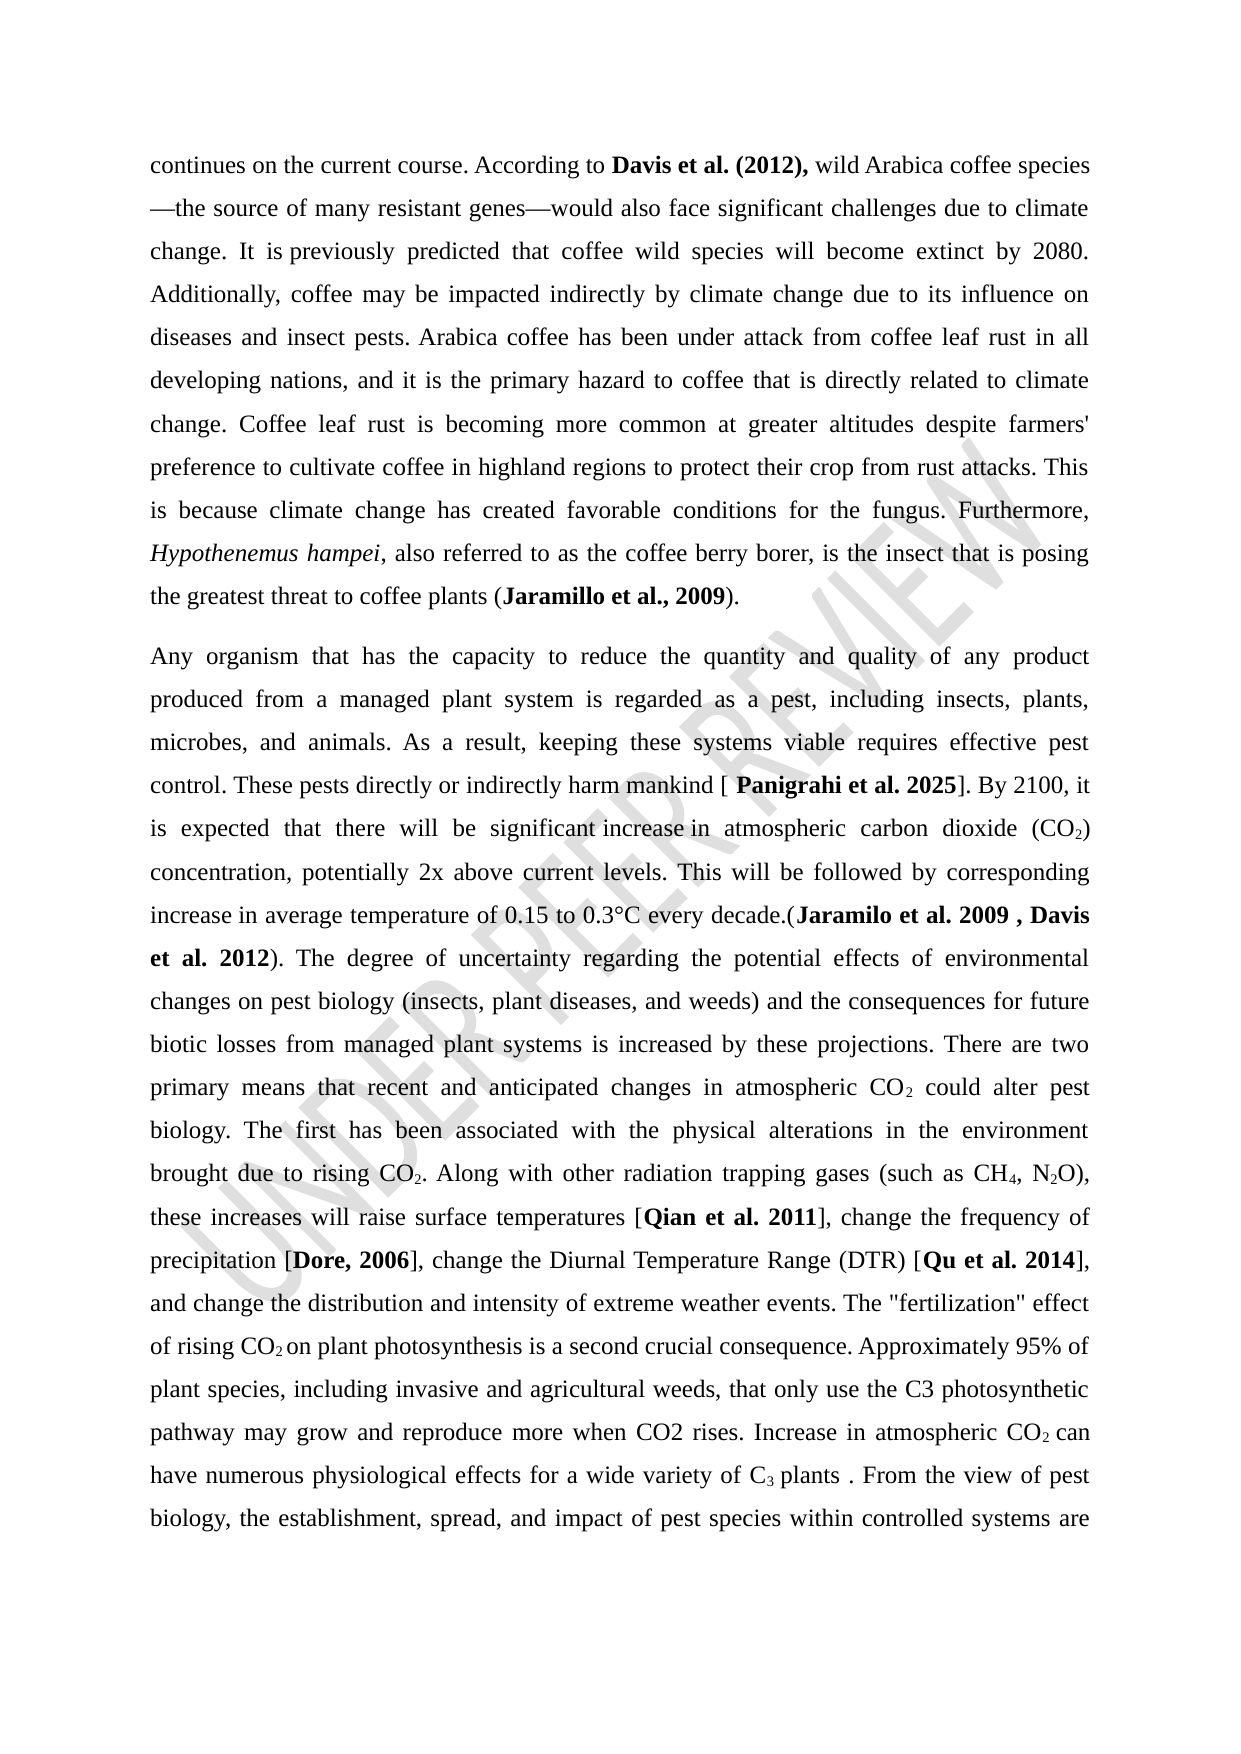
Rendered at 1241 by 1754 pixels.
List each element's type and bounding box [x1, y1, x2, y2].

text [150, 641, 1090, 1532]
text [150, 150, 1090, 610]
